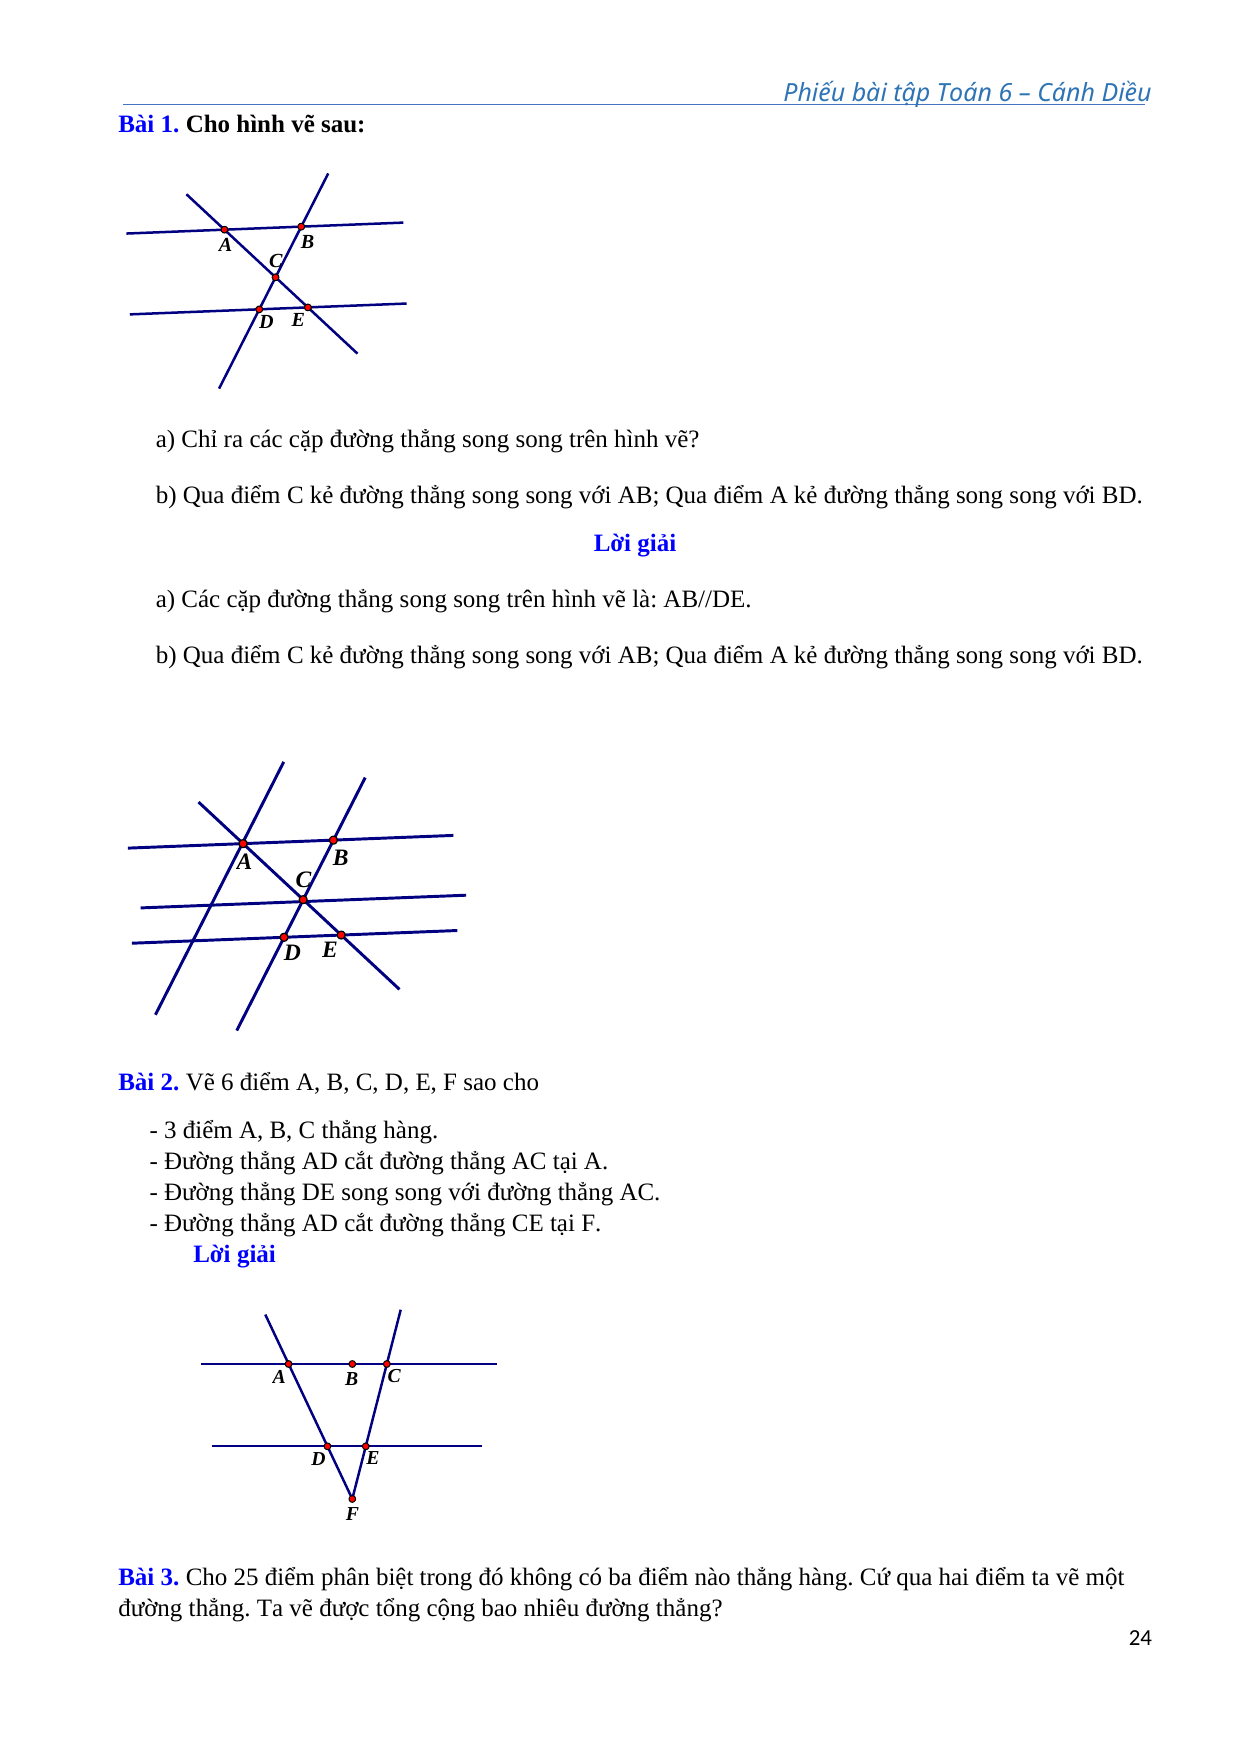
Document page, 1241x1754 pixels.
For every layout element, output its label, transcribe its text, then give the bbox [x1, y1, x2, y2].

text - 3 điểm A, B, C thẳng hàng. [118, 1115, 1152, 1144]
text Lời giải [118, 528, 1152, 557]
text a) Các cặp đường thẳng song song trên hình vẽ là: AB//DE. [156, 584, 1152, 613]
text b) Qua điểm C kẻ đường thẳng song song với AB; Qua điểm A kẻ đường thẳng song song với BD. [118, 480, 1152, 509]
list Lời giải [193, 1239, 1152, 1268]
text - Đường thẳng AD cắt đường thẳng AC tại A. [118, 1146, 1152, 1175]
text b) Qua điểm C kẻ đường thẳng song song với AB; Qua điểm A kẻ đường thẳng song song với BD. [156, 640, 1152, 669]
text - Đường thẳng DE song song với đường thẳng AC. [118, 1177, 1152, 1206]
text a) Chỉ ra các cặp đường thẳng song song trên hình vẽ? [156, 424, 1152, 453]
text - Đường thẳng AD cắt đường thẳng CE tại F. [118, 1208, 1152, 1237]
text Bài 2. Vẽ 6 điểm A, B, C, D, E, F sao cho [118, 1067, 1152, 1096]
text Bài 1. Cho hình vẽ sau: [118, 109, 1152, 138]
text Bài 3. Cho 25 điểm phân biệt trong đó không có ba điểm nào thẳng hàng. Cứ qua hai điểm ta vẽ một đường thẳng. Ta vẽ được tổng cộng bao nhiêu đường thẳng? [118, 1562, 1152, 1621]
